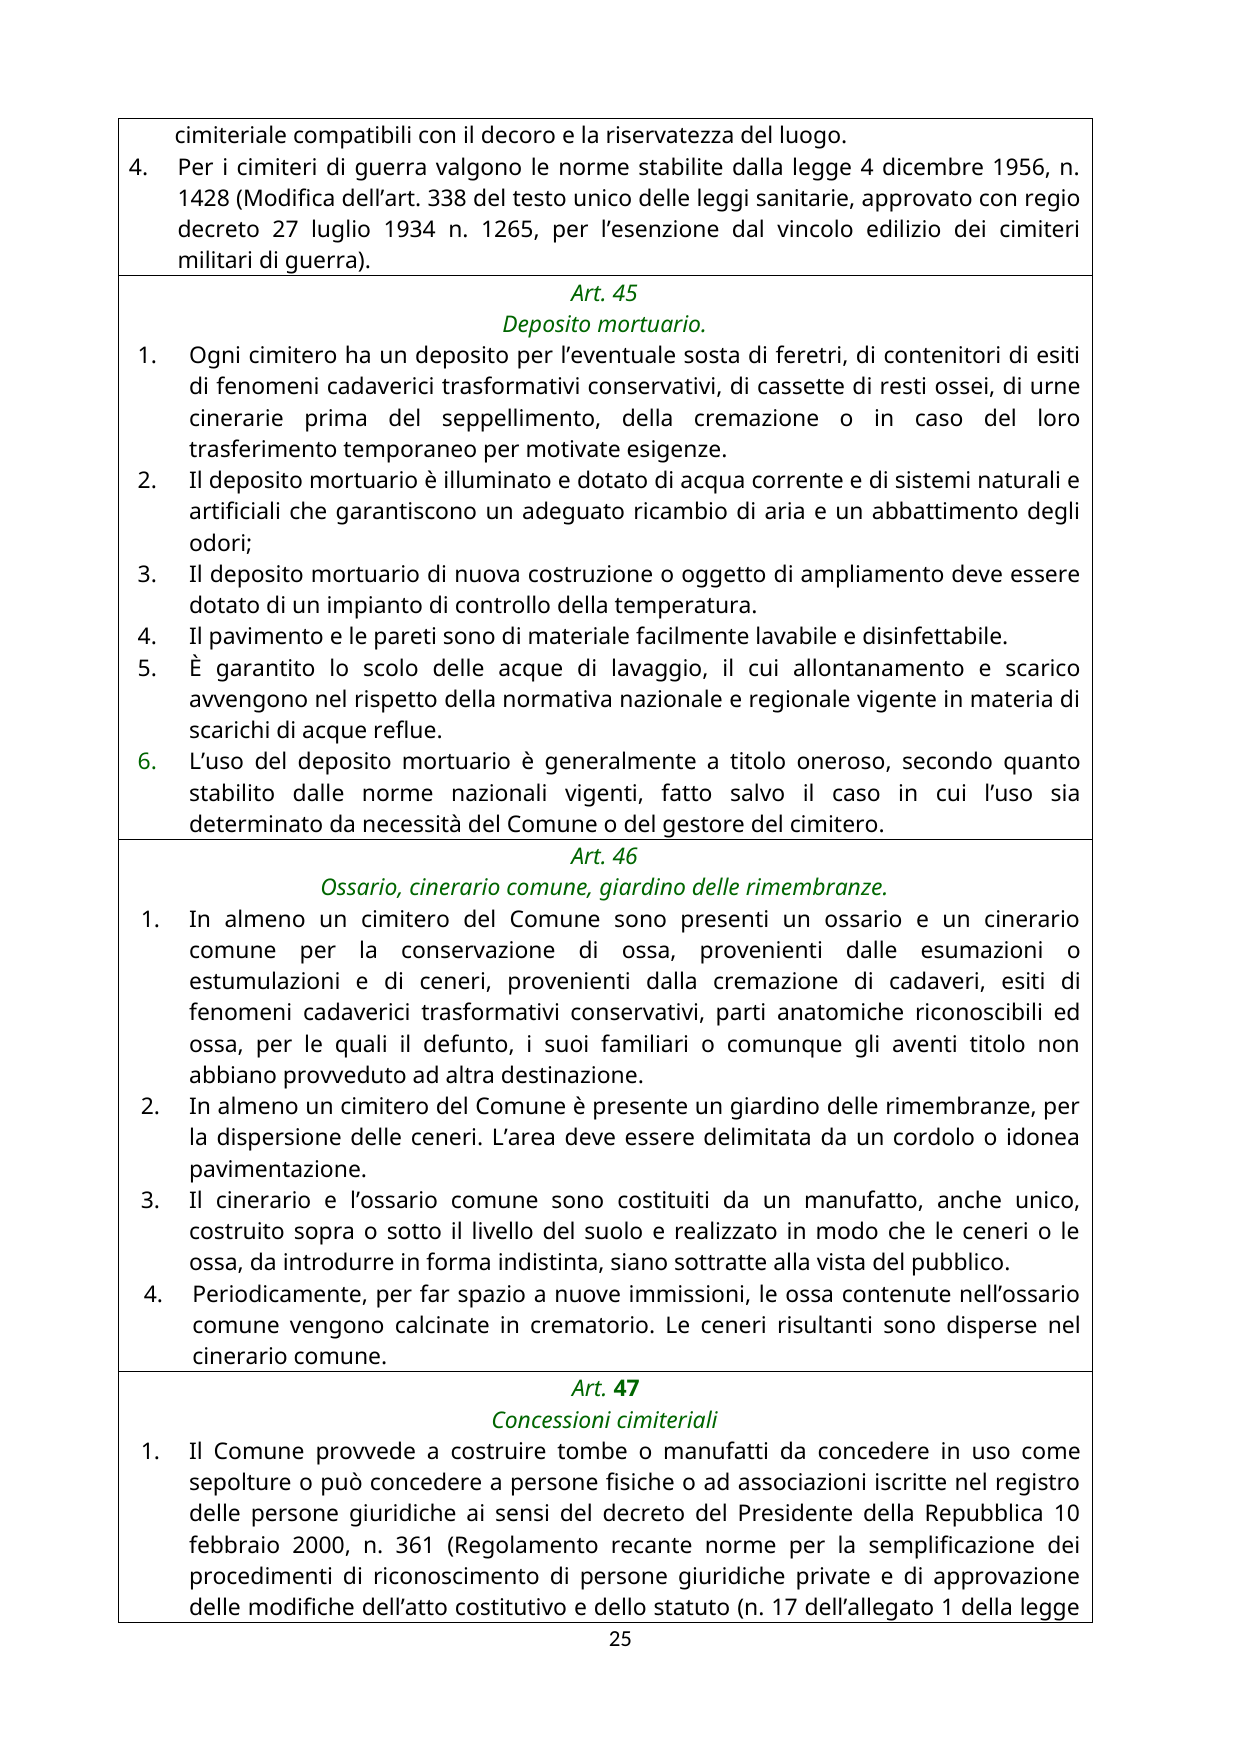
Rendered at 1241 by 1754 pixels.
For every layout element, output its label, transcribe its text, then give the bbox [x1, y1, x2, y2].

table_cell Art. 46 Ossario, cinerario comune, giardino delle rimembranze. In almeno un cimitero del Comune sono presenti un ossario e un cinerario comune per la conservazione di ossa, provenienti dalle esumazioni o estumulazioni e di ceneri, provenienti dalla cremazione di cadaveri, esiti di fenomeni cadaverici trasformativi conservativi, parti anatomiche riconoscibili ed ossa, per le quali il defunto, i suoi familiari o comunque gli aventi titolo non abbiano provveduto ad altra destinazione. In almeno un cimitero del Comune è presente un giardino delle rimembranze, per la dispersione delle ceneri. L’area deve essere delimitata da un cordolo o idonea pavimentazione. Il cinerario e l’ossario comune sono costituiti da un manufatto, anche unico, costruito sopra o sotto il livello del suolo e realizzato in modo che le ceneri o le ossa, da introdurre in forma indistinta, siano sottratte alla vista del pubblico. Periodicamente, per far spazio a nuove immissioni, le ossa contenute nell’ossario comune vengono calcinate in crematorio. Le ceneri risultanti sono disperse nel cinerario comune. [119, 840, 1092, 1371]
table_cell Art. 45 Deposito mortuario. Ogni cimitero ha un deposito per l’eventuale sosta di feretri, di contenitori di esiti di fenomeni cadaverici trasformativi conservativi, di cassette di resti ossei, di urne cinerarie prima del seppellimento, della cremazione o in caso del loro trasferimento temporaneo per motivate esigenze. Il deposito mortuario è illuminato e dotato di acqua corrente e di sistemi naturali e artificiali che garantiscono un adeguato ricambio di aria e un abbattimento degli odori; Il deposito mortuario di nuova costruzione o oggetto di ampliamento deve essere dotato di un impianto di controllo della temperatura. Il pavimento e le pareti sono di materiale facilmente lavabile e disinfettabile. È garantito lo scolo delle acque di lavaggio, il cui allontanamento e scarico avvengono nel rispetto della normativa nazionale e regionale vigente in materia di scarichi di acque reflue. L’uso del deposito mortuario è generalmente a titolo oneroso, secondo quanto stabilito dalle norme nazionali vigenti, fatto salvo il caso in cui l’uso sia determinato da necessità del Comune o del gestore del cimitero. [119, 276, 1092, 839]
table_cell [119, 119, 1092, 275]
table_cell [119, 1372, 1092, 1622]
